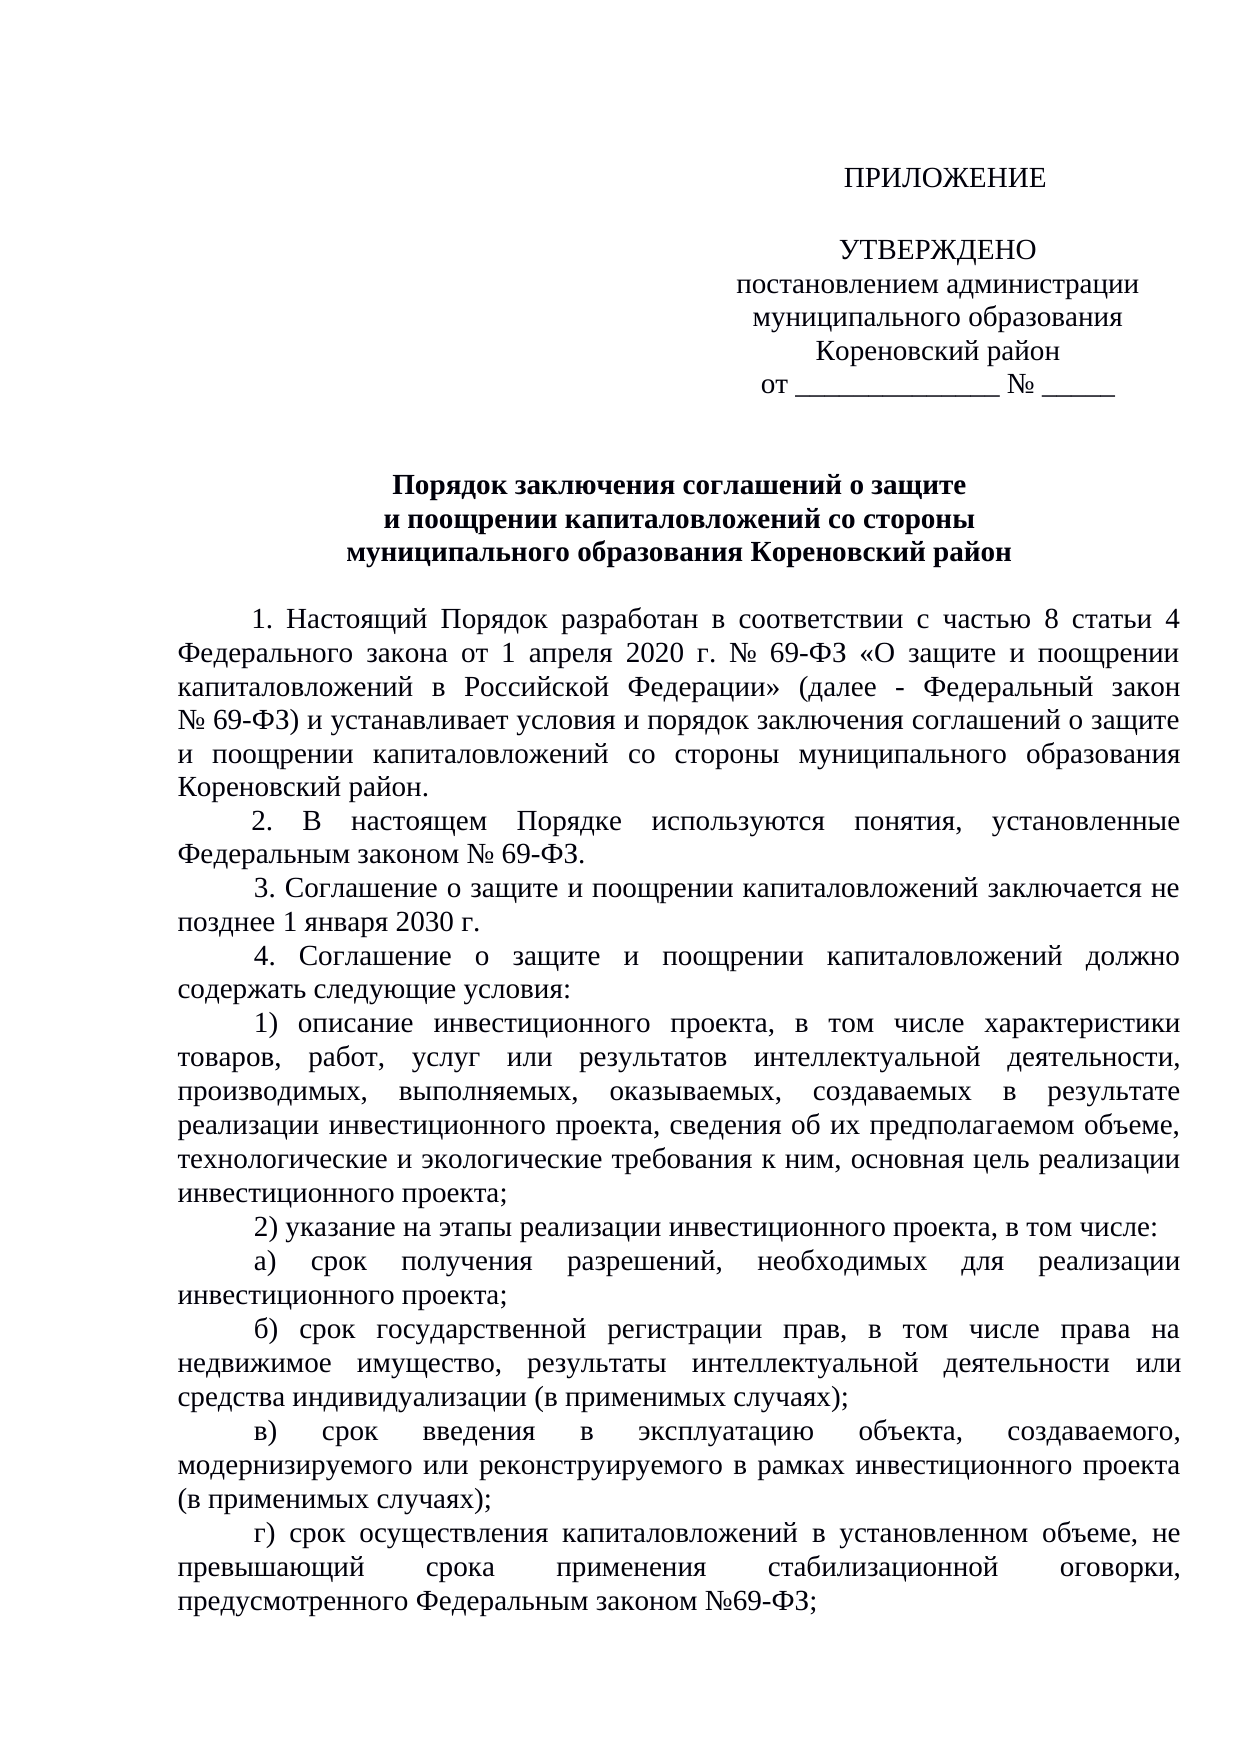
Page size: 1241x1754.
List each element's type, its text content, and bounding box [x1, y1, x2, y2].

text Порядок заключения соглашений о защите [177, 467, 1181, 501]
text 2. В настоящем Порядке используются понятия, установленные Федеральным законом № 69-ФЗ. [177, 803, 1181, 870]
text 3. Соглашение о защите и поощрении капиталовложений заключается не позднее 1 января 2030 г. [177, 870, 1181, 938]
text муниципального образования Кореновский район [177, 534, 1181, 568]
text 1) описание инвестиционного проекта, в том числе характеристики товаров, работ, услуг или результатов интеллектуальной деятельности, производимых, выполняемых, оказываемых, создаваемых в результате реализации инвестиционного проекта, сведения об их предполагаемом объеме, технологические и экологические требования к ним, основная цель реализации инвестиционного проекта; [177, 1006, 1181, 1209]
text 2) указание на этапы реализации инвестиционного проекта, в том числе: [177, 1209, 1181, 1243]
text муниципального образования [694, 299, 1181, 333]
text ПРИЛОЖЕНИЕ [694, 160, 1181, 194]
text Кореновский район [694, 333, 1181, 366]
text УТВЕРЖДЕНО [694, 232, 1181, 266]
text а) срок получения разрешений, необходимых для реализации инвестиционного проекта; [177, 1243, 1181, 1311]
text и поощрении капиталовложений со стороны [177, 501, 1181, 534]
text б) срок государственной регистрации прав, в том числе права на недвижимое имущество, результаты интеллектуальной деятельности или средства индивидуализации (в применимых случаях); [177, 1311, 1181, 1413]
text г) срок осуществления капиталовложений в установленном объеме, не превышающий срока применения стабилизационной оговорки, предусмотренного Федеральным законом №69-ФЗ; [177, 1515, 1181, 1617]
text 4. Соглашение о защите и поощрении капиталовложений должно содержать следующие условия: [177, 938, 1181, 1006]
text от ______________ № _____ [694, 366, 1181, 400]
text в) срок введения в эксплуатацию объекта, создаваемого, модернизируемого или реконструируемого в рамках инвестиционного проекта (в применимых случаях); [177, 1413, 1181, 1515]
text 1. Настоящий Порядок разработан в соответствии с частью 8 статьи 4 Федерального закона от 1 апреля 2020 г. № 69-ФЗ «О защите и поощрении капиталовложений в Российской Федерации» (далее - Федеральный закон № 69-ФЗ) и устанавливает условия и порядок заключения соглашений о защите и поощрении капиталовложений со стороны муниципального образования Кореновский район. [177, 602, 1181, 803]
text постановлением администрации [694, 266, 1181, 299]
